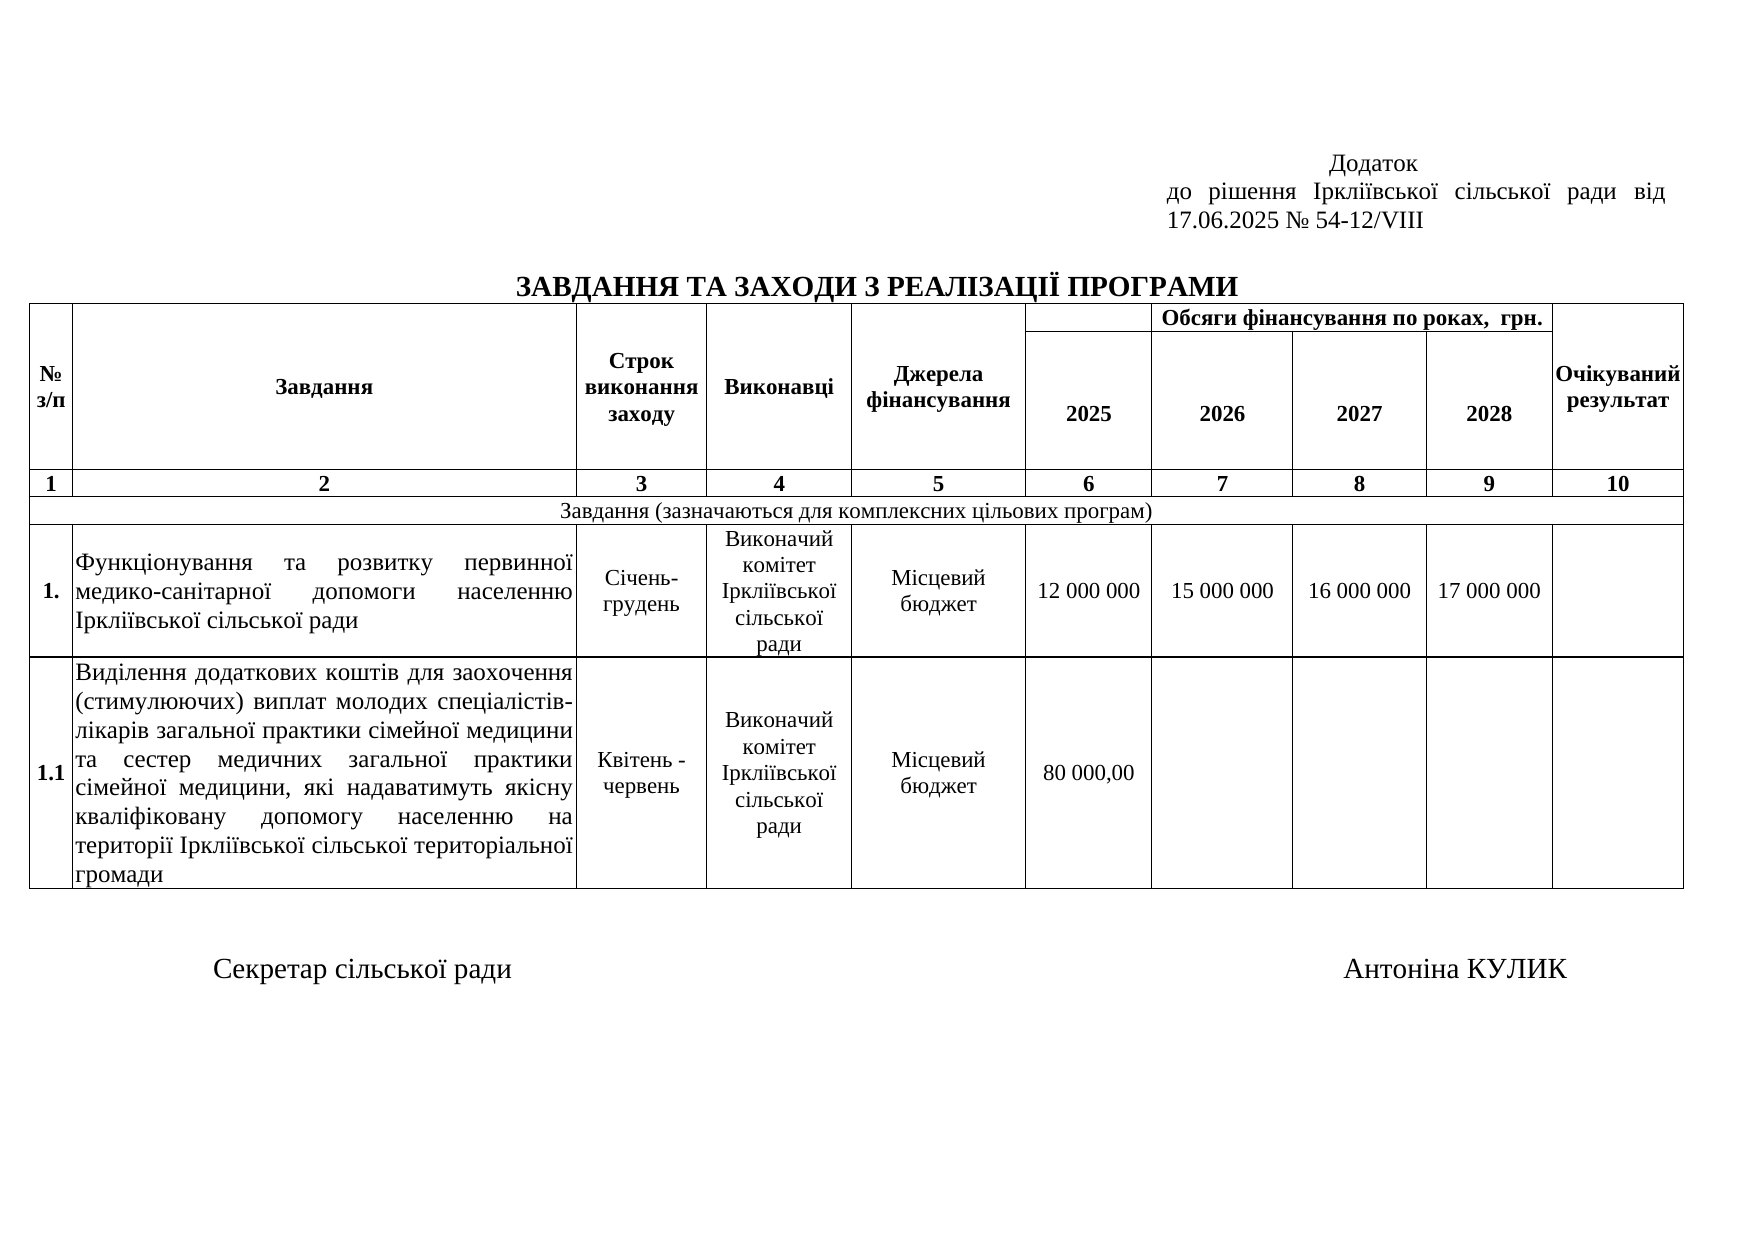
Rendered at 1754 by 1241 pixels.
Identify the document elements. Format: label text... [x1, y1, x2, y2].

table_cell Виконачий комітет Іркліївської сільської ради [707, 525, 851, 656]
table_cell 17 000 000 [1427, 525, 1552, 656]
table_cell Січень-грудень [577, 525, 706, 656]
table_cell 2025 [1026, 332, 1151, 469]
table_cell 12 000 000 [1026, 525, 1151, 656]
table_cell 80 000,00 [1026, 658, 1151, 887]
text до рішення Іркліївської сільської ради від 17.06.2025 № 54-12/VIII [1167, 176, 1665, 234]
table_cell Місцевий бюджет [852, 525, 1025, 656]
table_cell 2026 [1152, 332, 1292, 469]
table_cell 15 000 000 [1152, 525, 1292, 656]
table_cell [1553, 525, 1683, 656]
table_header [1026, 304, 1151, 331]
table_header Обсяги фінансування по роках, грн. [1152, 304, 1552, 331]
table_cell 1.1 [30, 658, 72, 887]
table_cell [1553, 658, 1683, 887]
table_header Завдання [73, 304, 576, 469]
table_cell [1152, 658, 1292, 887]
table_cell 1. [30, 525, 72, 656]
table_cell Виконачий комітет Іркліївської сільської ради [707, 658, 851, 887]
table_cell [1427, 658, 1552, 887]
text Додаток [1167, 148, 1665, 176]
table_cell 1 [30, 470, 72, 496]
table_cell [1293, 658, 1426, 887]
table_cell 3 [577, 470, 706, 496]
table_cell 4 [707, 470, 851, 496]
table_cell 2 [73, 470, 576, 496]
table_header Очікуваний результат [1553, 304, 1683, 469]
table_cell 9 [1427, 470, 1552, 496]
table_header № з/п [30, 304, 72, 469]
text ЗАВДАННЯ ТА ЗАХОДИ З РЕАЛІЗАЦІЇ ПРОГРАМИ [89, 269, 1665, 303]
table_cell 2028 [1427, 332, 1552, 469]
table_cell Квітень -червень [577, 658, 706, 887]
table_cell 7 [1152, 470, 1292, 496]
table_cell Місцевий бюджет [852, 658, 1025, 887]
table_cell Завдання (зазначаються для комплексних цільових програм) [30, 497, 1683, 524]
table_cell 6 [1026, 470, 1151, 496]
table_cell 5 [852, 470, 1025, 496]
text Секретар сільської ради Антоніна КУЛИК [89, 951, 1665, 984]
table_cell 8 [1293, 470, 1426, 496]
table_header Джерела фінансування [852, 304, 1025, 469]
table_header Виконавці [707, 304, 851, 469]
table_cell 2027 [1293, 332, 1426, 469]
table_cell 10 [1553, 470, 1683, 496]
table_cell Виділення додаткових коштів для заохочення (стимулюючих) виплат молодих спеціалістів-лікарів загальної практики сімейної медицини та сестер медичних загальної практики сімейної медицини, які надаватимуть якісну кваліфіковану допомогу населенню на території Іркліївської сільської територіальної громади [73, 658, 576, 887]
table_cell Функціонування та розвитку первинної медико-санітарної допомоги населенню Іркліївської сільської ради [73, 525, 576, 656]
table_cell 16 000 000 [1293, 525, 1426, 656]
table_header Строк виконання заходу [577, 304, 706, 469]
